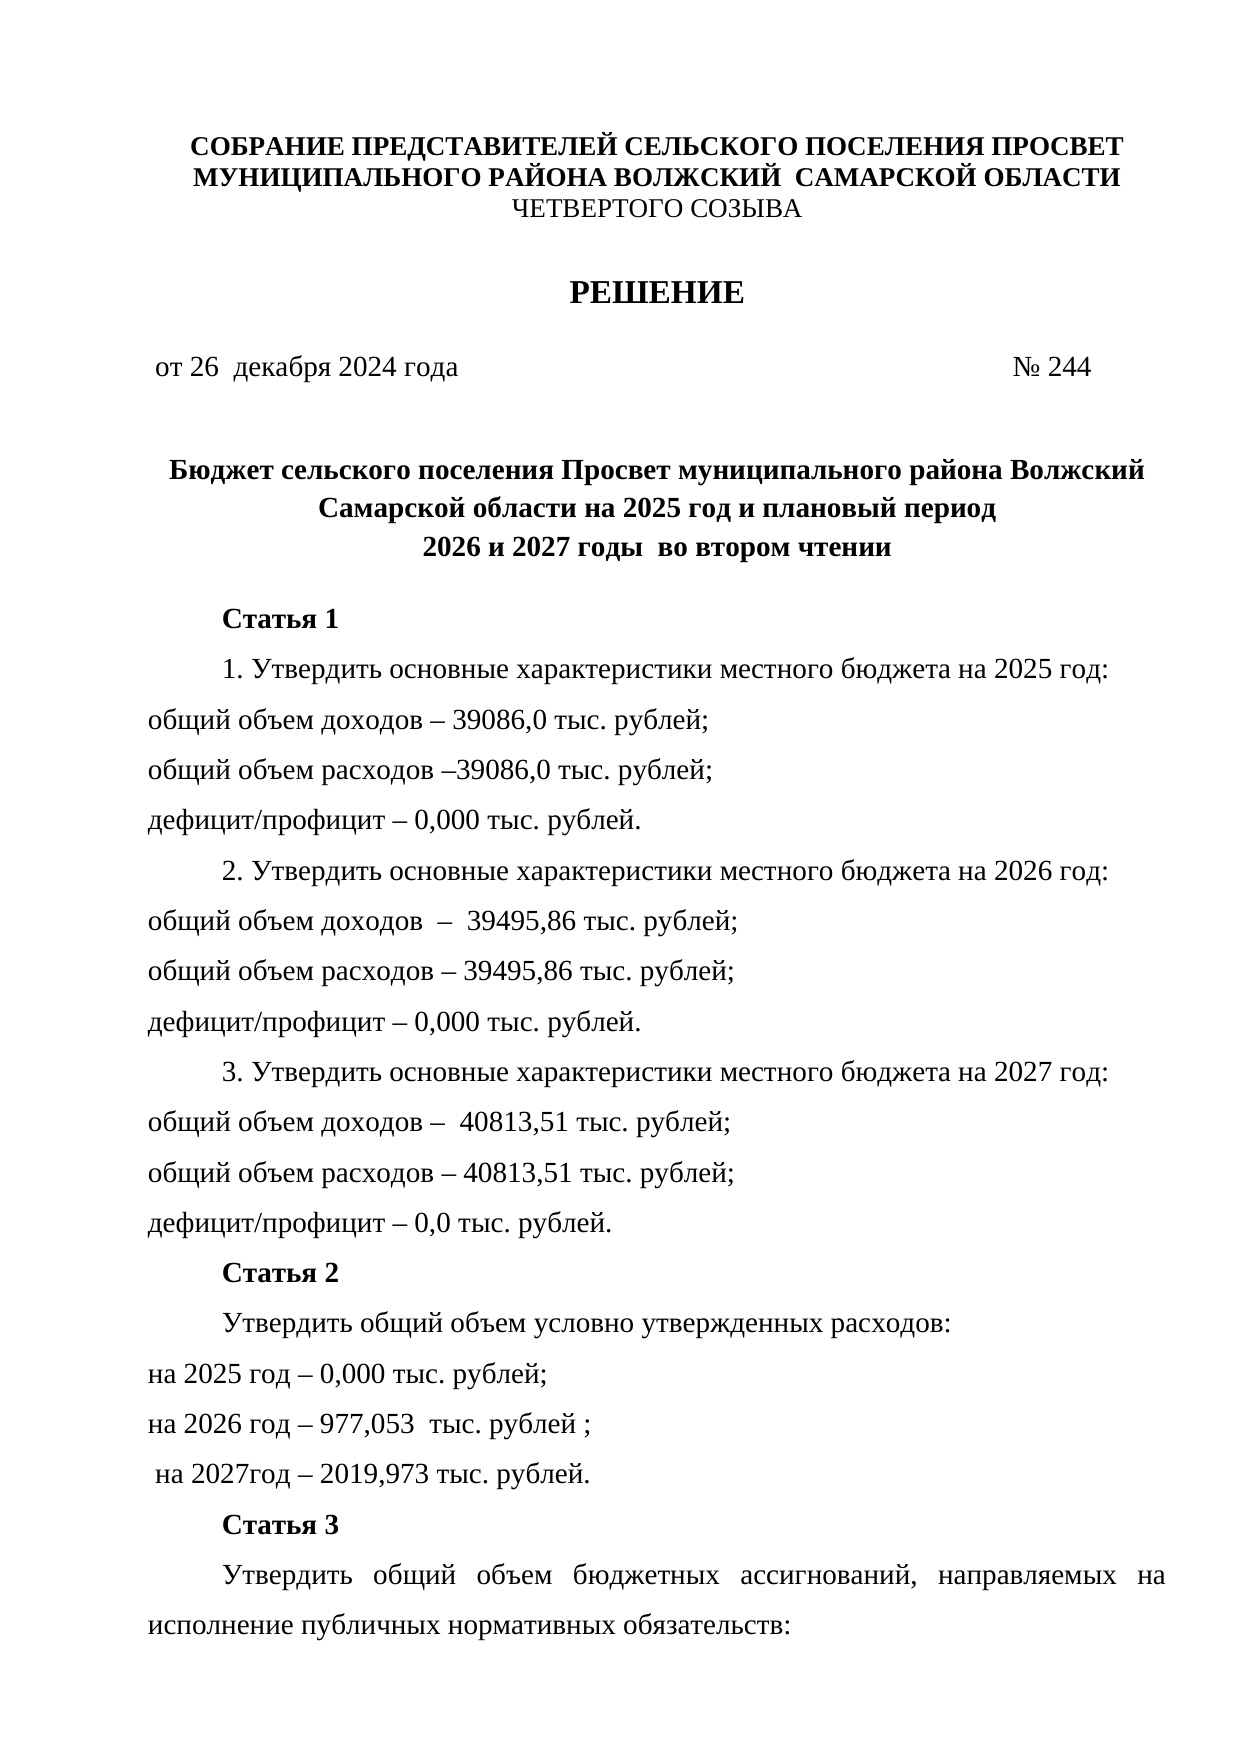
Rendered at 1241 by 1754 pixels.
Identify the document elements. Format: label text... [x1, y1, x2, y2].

text общий объем расходов – 39495,86 тыс. рублей; [148, 953, 1166, 987]
text 1. Утвердить основные характеристики местного бюджета на 2025 год: [148, 652, 1166, 685]
text общий объем расходов –39086,0 тыс. рублей; [148, 752, 1166, 786]
text ЧЕТВЕРТОГО СОЗЫВА [148, 192, 1166, 223]
text Статья 3 [148, 1507, 1166, 1540]
text дефицит/профицит – 0,0 тыс. рублей. [148, 1205, 1166, 1238]
text на 2026 год – 977,053 тыс. рублей ; [148, 1406, 1166, 1440]
text Утвердить общий объем бюджетных ассигнований, направляемых на исполнение публичных нормативных обязательств: [148, 1557, 1166, 1641]
text Статья 2 [148, 1255, 1166, 1289]
text на 2025 год – 0,000 тыс. рублей; [148, 1356, 1166, 1389]
text общий объем доходов – 40813,51 тыс. рублей; [148, 1104, 1166, 1138]
text 2. Утвердить основные характеристики местного бюджета на 2026 год: [148, 853, 1166, 886]
text дефицит/профицит – 0,000 тыс. рублей. [148, 802, 1166, 836]
text 3. Утвердить основные характеристики местного бюджета на 2027 год: [148, 1054, 1166, 1088]
text РЕШЕНИЕ [148, 272, 1166, 311]
text Утвердить общий объем условно утвержденных расходов: [148, 1306, 1166, 1339]
text дефицит/профицит – 0,000 тыс. рублей. [148, 1004, 1166, 1037]
text Бюджет сельского поселения Просвет муниципального района Волжский Самарской области на 2025 год и плановый период [133, 452, 1181, 524]
text 2026 и 2027 годы во втором чтении [133, 529, 1181, 563]
text общий объем доходов – 39495,86 тыс. рублей; [148, 903, 1166, 937]
text общий объем доходов – 39086,0 тыс. рублей; [148, 702, 1166, 735]
text от 26 декабря 2024 года № 244 [148, 349, 1166, 383]
text общий объем расходов – 40813,51 тыс. рублей; [148, 1155, 1166, 1188]
text на 2027год – 2019,973 тыс. рублей. [148, 1457, 1166, 1490]
text СОБРАНИЕ ПРЕДСТАВИТЕЛЕЙ СЕЛЬСКОГО ПОСЕЛЕНИЯ ПРОСВЕТ МУНИЦИПАЛЬНОГО РАЙОНА ВОЛЖСКИЙ САМАРСКОЙ ОБЛАСТИ [148, 130, 1166, 192]
text Статья 1 [148, 601, 1166, 635]
